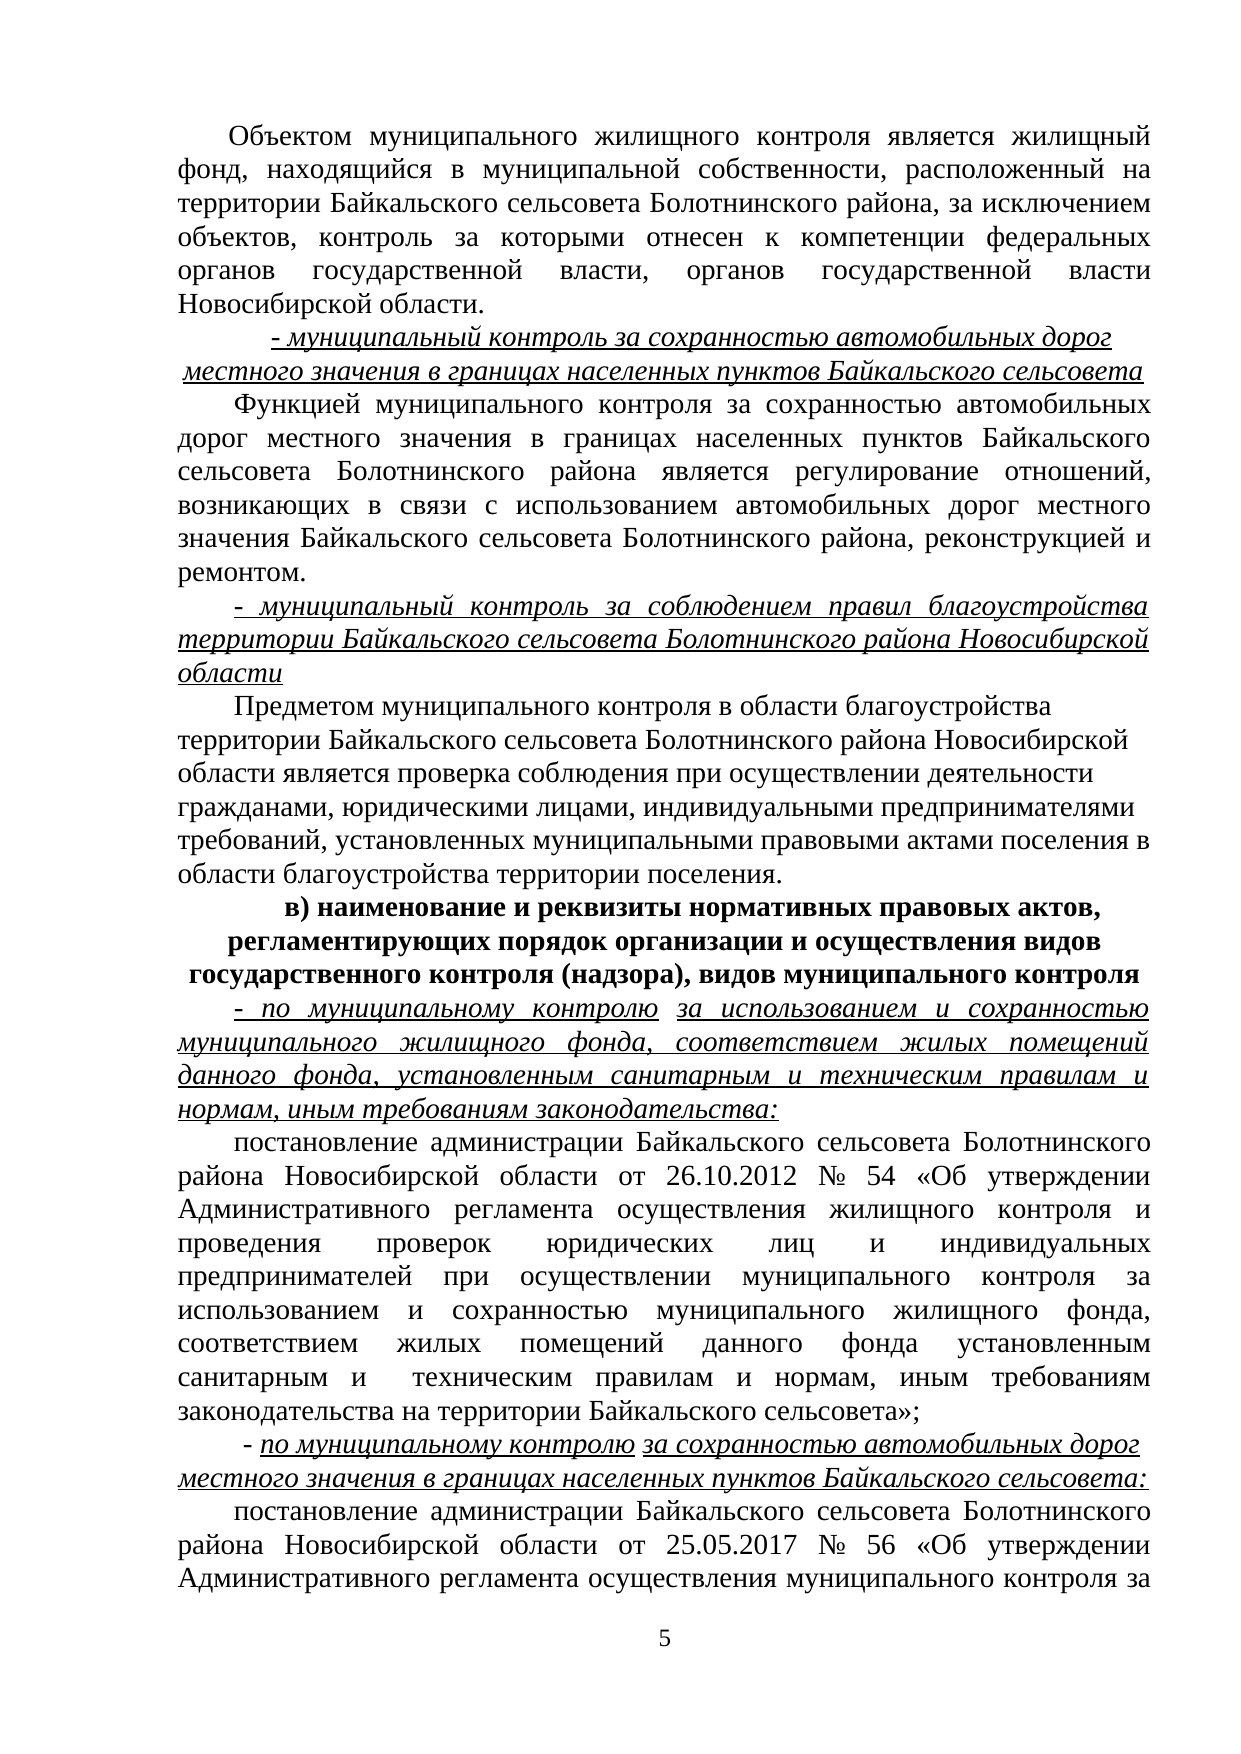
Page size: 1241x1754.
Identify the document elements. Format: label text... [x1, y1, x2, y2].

text постановление администрации Байкальского сельсовета Болотнинского района Новосибирской области от 26.10.2012 № 54 «Об утверждении Административного регламента осуществления жилищного контроля и проведения проверок юридических лиц и индивидуальных предпринимателей при осуществлении муниципального контроля за использованием и сохранностью муниципального жилищного фонда, соответствием жилых помещений данного фонда установленным санитарным и техническим правилам и нормам, иным требованиям законодательства на территории Байкальского сельсовета»; [177, 1124, 1152, 1426]
text - муниципальный контроль за сохранностью автомобильных дорог местного значения в границах населенных пунктов Байкальского сельсовета [177, 319, 1152, 386]
text в) наименование и реквизиты нормативных правовых актов, регламентирующих порядок организации и осуществления видов государственного контроля (надзора), видов муниципального контроля [177, 889, 1152, 990]
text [177, 1493, 1152, 1594]
text - по муниципальному контролю за использованием и сохранностью муниципального жилищного фонда, соответствием жилых помещений данного фонда, установленным санитарным и техническим правилам и нормам, иным требованиям законодательства: [177, 990, 1152, 1124]
text Объектом муниципального жилищного контроля является жилищный фонд, находящийся в муниципальной собственности, расположенный на территории Байкальского сельсовета Болотнинского района, за исключением объектов, контроль за которыми отнесен к компетенции федеральных органов государственной власти, органов государственной власти Новосибирской области. [177, 118, 1152, 319]
text - муниципальный контроль за соблюдением правил благоустройства территории Байкальского сельсовета Болотнинского района Новосибирской области [177, 588, 1152, 688]
text Функцией муниципального контроля за сохранностью автомобильных дорог местного значения в границах населенных пунктов Байкальского сельсовета Болотнинского района является регулирование отношений, возникающих в связи с использованием автомобильных дорог местного значения Байкальского сельсовета Болотнинского района, реконструкцией и ремонтом. [177, 386, 1152, 588]
text - по муниципальному контролю за сохранностью автомобильных дорог местного значения в границах населенных пунктов Байкальского сельсовета: [177, 1426, 1152, 1493]
text Предметом муниципального контроля в области благоустройства территории Байкальского сельсовета Болотнинского района Новосибирской области является проверка соблюдения при осуществлении деятельности гражданами, юридическими лицами, индивидуальными предпринимателями требований, установленных муниципальными правовыми актами поселения в области благоустройства территории поселения. [177, 688, 1152, 889]
